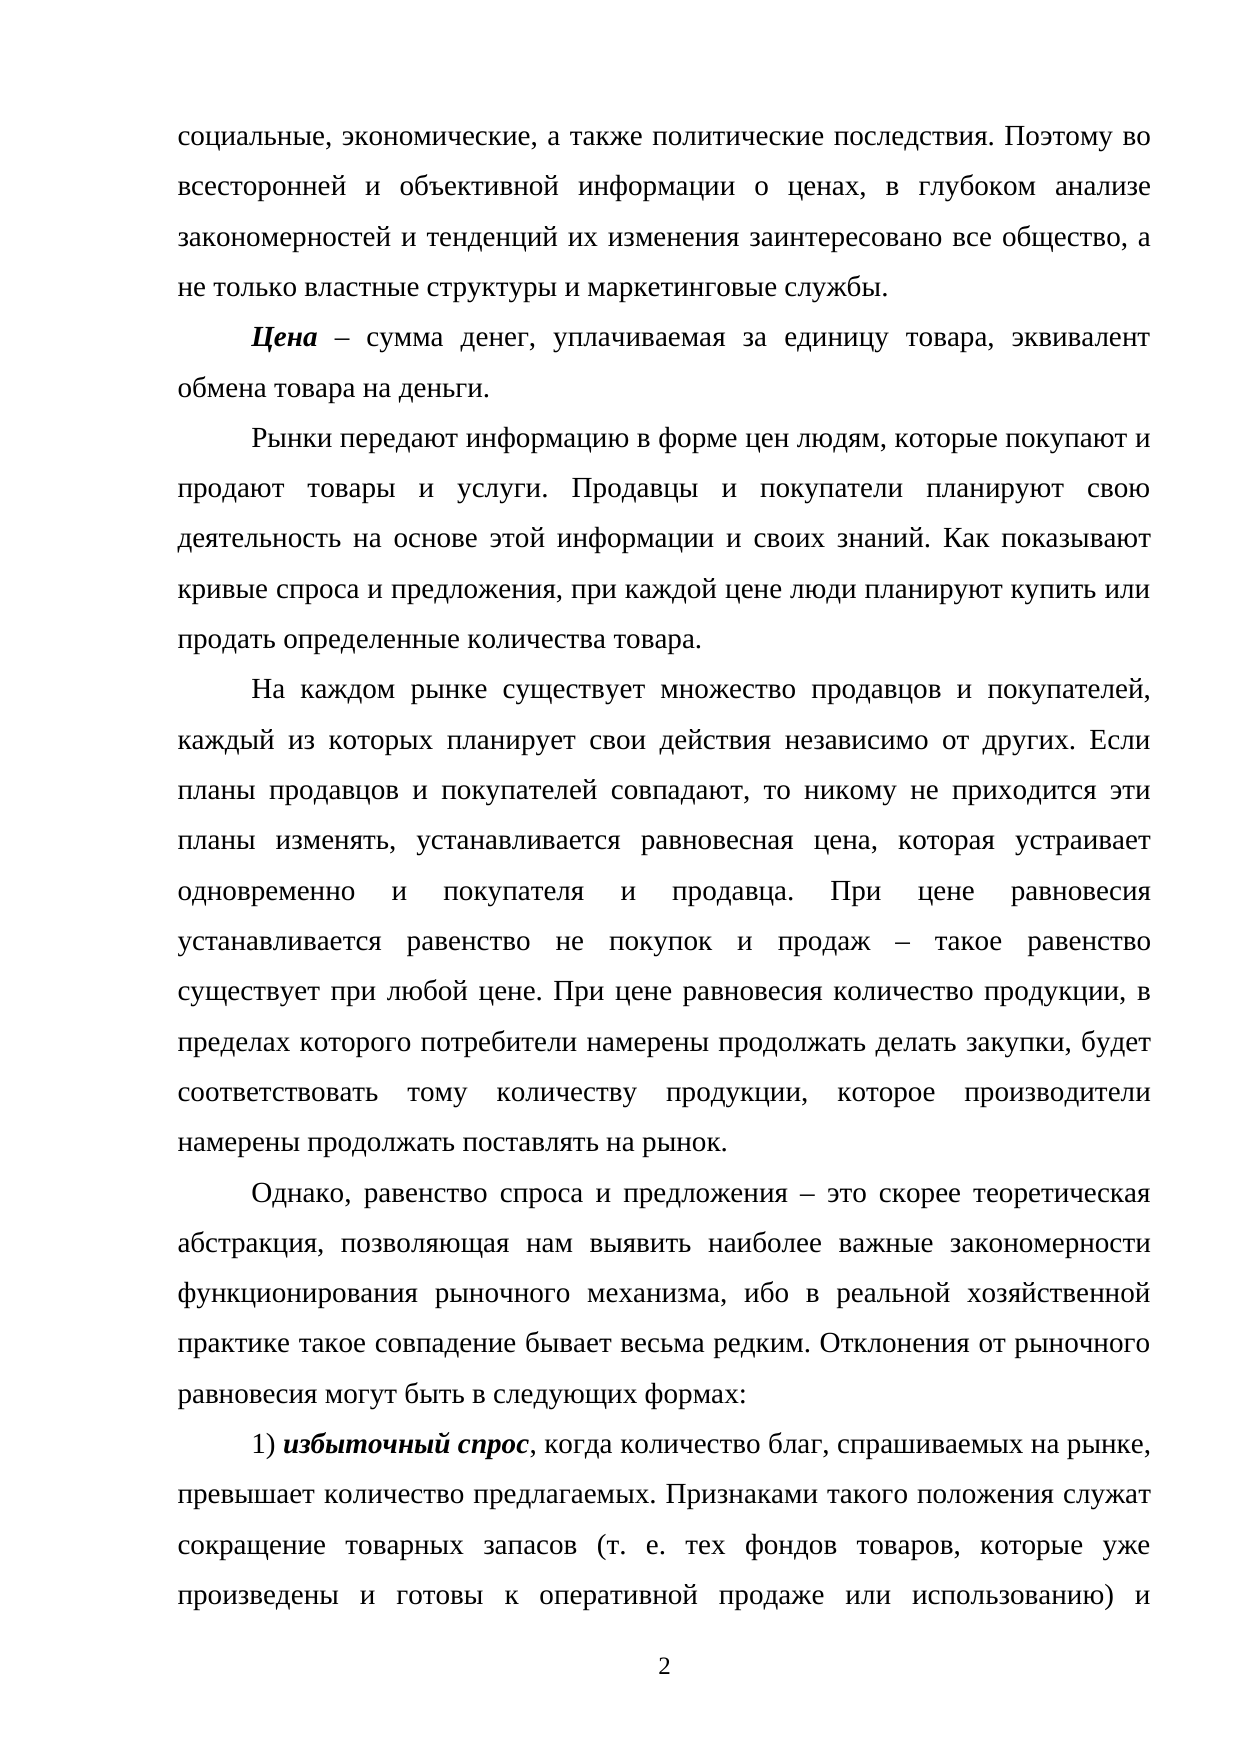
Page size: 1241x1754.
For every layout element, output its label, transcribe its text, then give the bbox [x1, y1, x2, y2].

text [177, 1426, 1152, 1611]
text Однако, равенство спроса и предложения – это скорее теоретическая абстракция, позволяющая нам выявить наиболее важные закономерности функционирования рыночного механизма, ибо в реальной хозяйственной практике такое совпадение бывает весьма редким. Отклонения от рыночного равновесия могут быть в следующих формах: [177, 1175, 1152, 1409]
text На каждом рынке существует множество продавцов и покупателей, каждый из которых планирует свои действия независимо от других. Если планы продавцов и покупателей совпадают, то никому не приходится эти планы изменять, устанавливается равновесная цена, которая устраивает одновременно и покупателя и продавца. При цене равновесия устанавливается равенство не покупок и продаж – такое равенство существует при любой цене. При цене равновесия количество продукции, в пределах которого потребители намерены продолжать делать закупки, будет соответствовать тому количеству продукции, которое производители намерены продолжать поставлять на рынок. [177, 672, 1152, 1158]
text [177, 118, 1152, 303]
text Цена – сумма денег, уплачиваемая за единицу товара, эквивалент обмена товара на деньги. [177, 319, 1152, 403]
text Рынки передают информацию в форме цен людям, которые покупают и продают товары и услуги. Продавцы и покупатели планируют свою деятельность на основе этой информации и своих знаний. Как показывают кривые спроса и предложения, при каждой цене люди планируют купить или продать определенные количества товара. [177, 420, 1152, 655]
